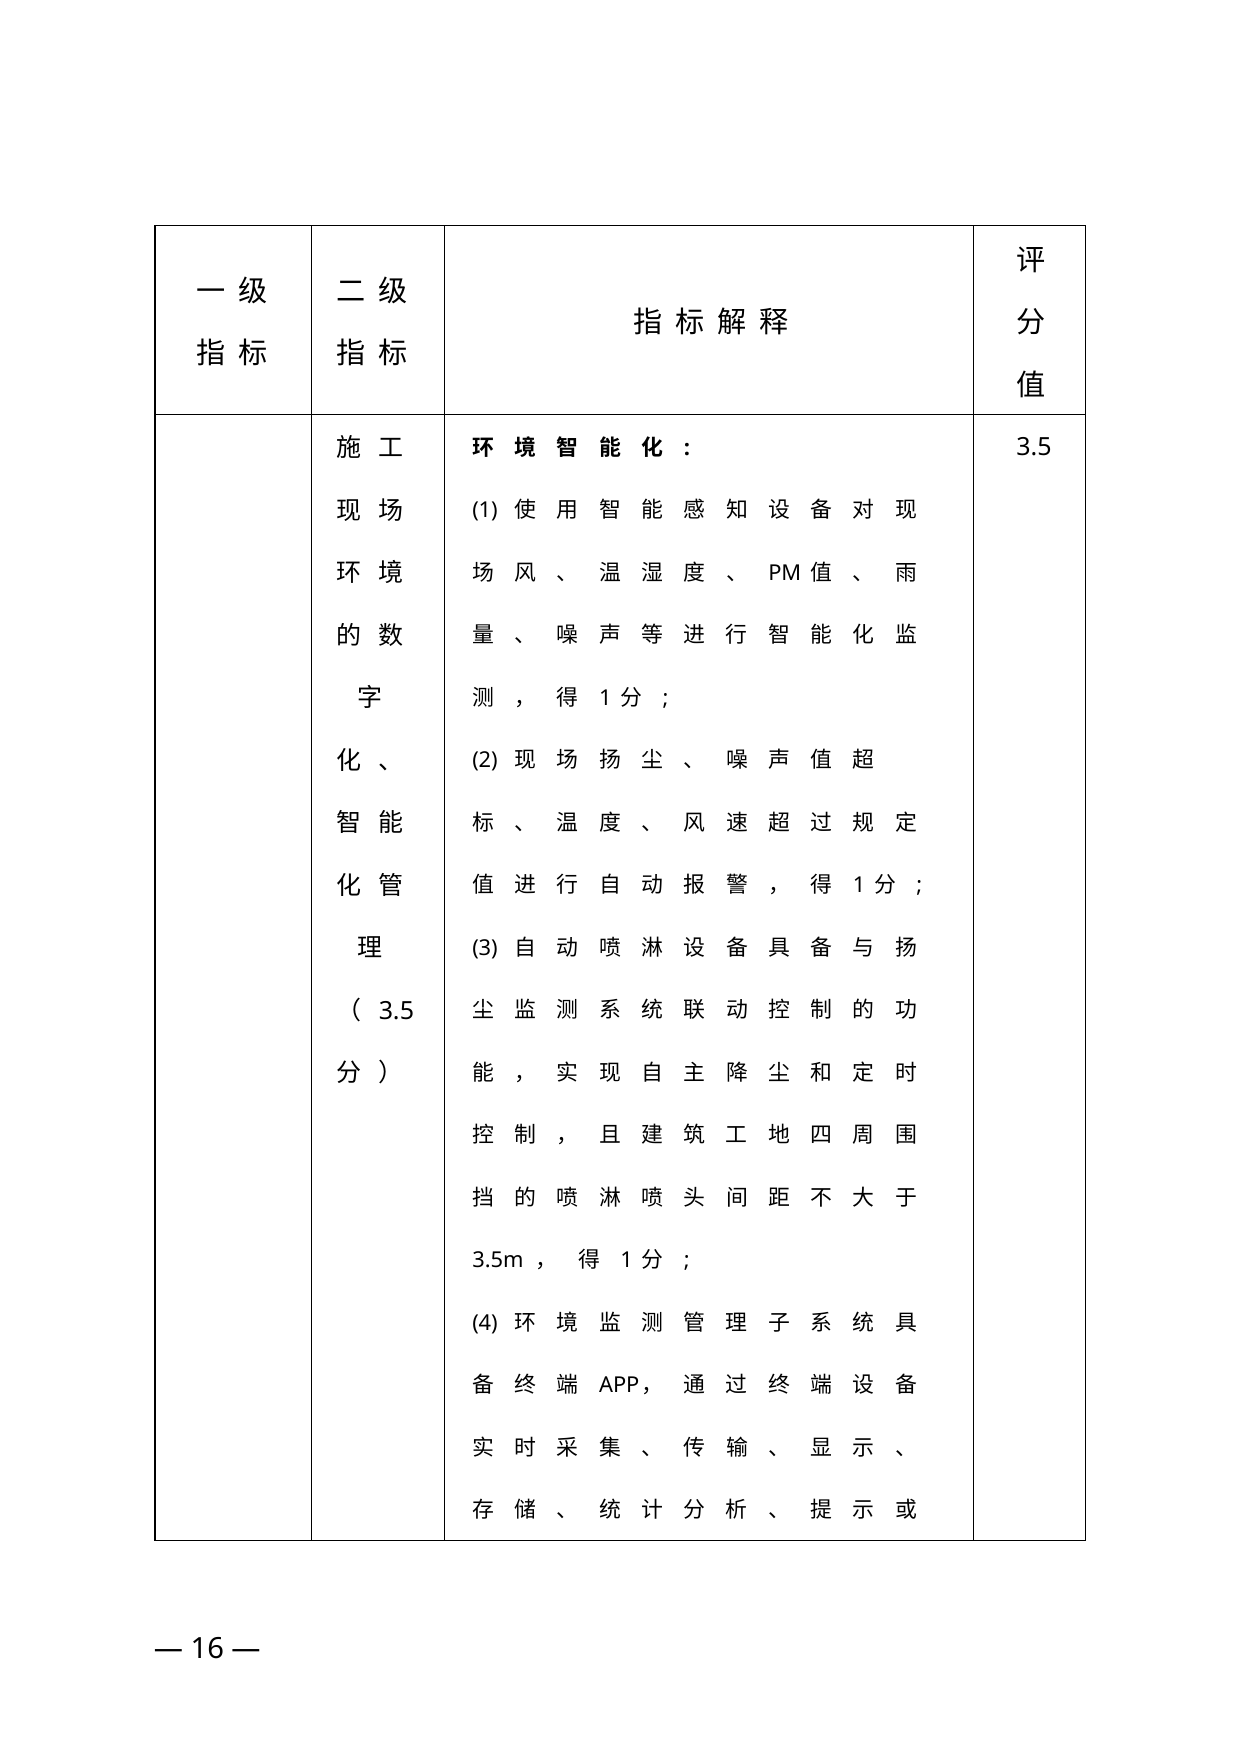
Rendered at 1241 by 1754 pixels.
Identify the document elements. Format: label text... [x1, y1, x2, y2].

table_header 二级指标 [312, 226, 444, 413]
table_cell 施工现场环境的数字化、智能化管理（3.5分） [312, 415, 444, 1539]
table_cell 3.5 [974, 415, 1085, 1539]
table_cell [445, 415, 973, 1539]
table_header 评分值 [974, 226, 1085, 413]
table_header 一级指标 [156, 226, 311, 413]
table_header 指标解释 [445, 226, 973, 413]
